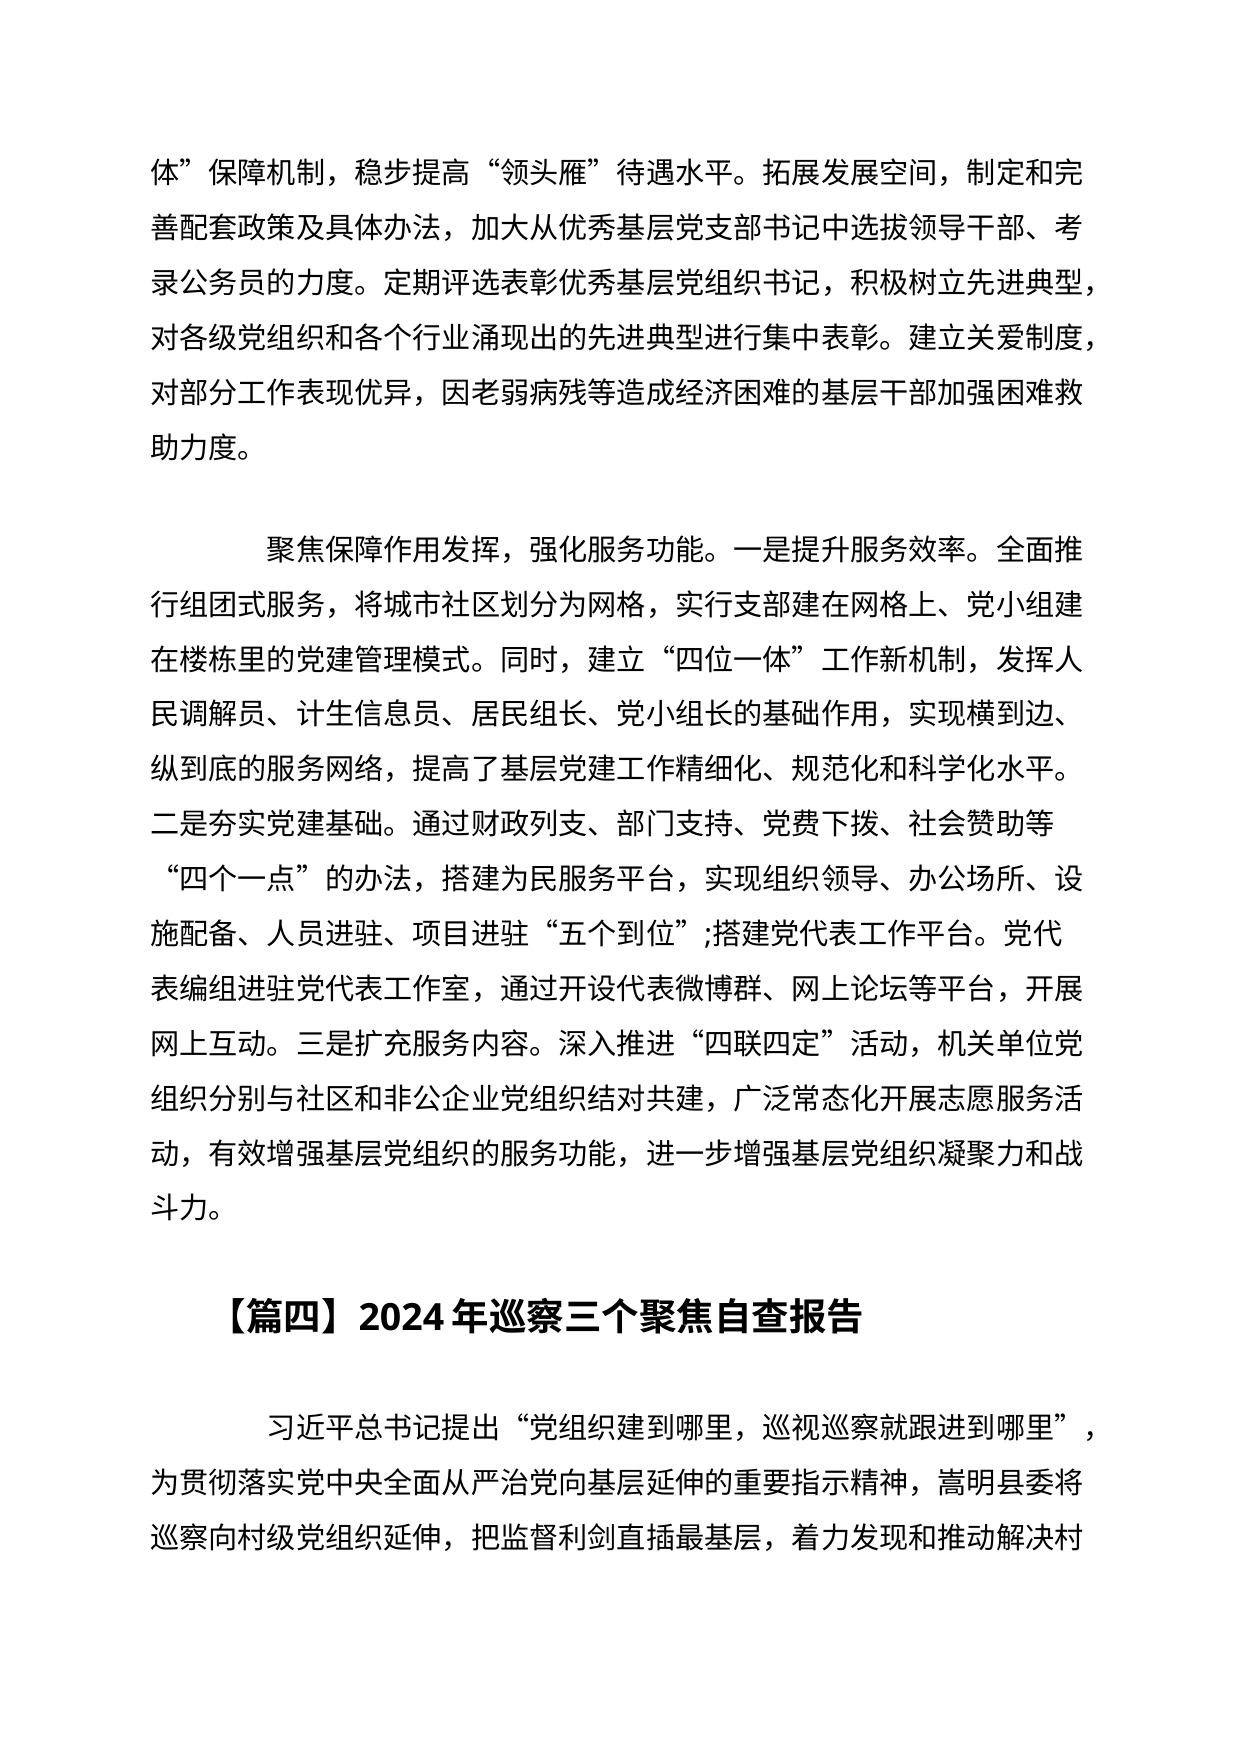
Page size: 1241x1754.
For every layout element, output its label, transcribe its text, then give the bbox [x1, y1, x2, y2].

text 聚焦保障作用发挥，强化服务功能。一是提升服务效率。全面推行组团式服务，将城市社区划分为网格，实行支部建在网格上、党小组建在楼栋里的党建管理模式。同时，建立“四位一体”工作新机制，发挥人民调解员、计生信息员、居民组长、党小组长的基础作用，实现横到边、纵到底的服务网络，提高了基层党建工作精细化、规范化和科学化水平。二是夯实党建基础。通过财政列支、部门支持、党费下拨、社会赞助等“四个一点”的办法，搭建为民服务平台，实现组织领导、办公场所、设施配备、人员进驻、项目进驻“五个到位”;搭建党代表工作平台。党代表编组进驻党代表工作室，通过开设代表微博群、网上论坛等平台，开展网上互动。三是扩充服务内容。深入推进“四联四定”活动，机关单位党组织分别与社区和非公企业党组织结对共建，广泛常态化开展志愿服务活动，有效增强基层党组织的服务功能，进一步增强基层党组织凝聚力和战斗力。 [150, 526, 1090, 1227]
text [150, 1404, 1090, 1557]
text 【篇四】2024年巡察三个聚焦自查报告 [150, 1287, 1090, 1341]
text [150, 150, 1090, 467]
